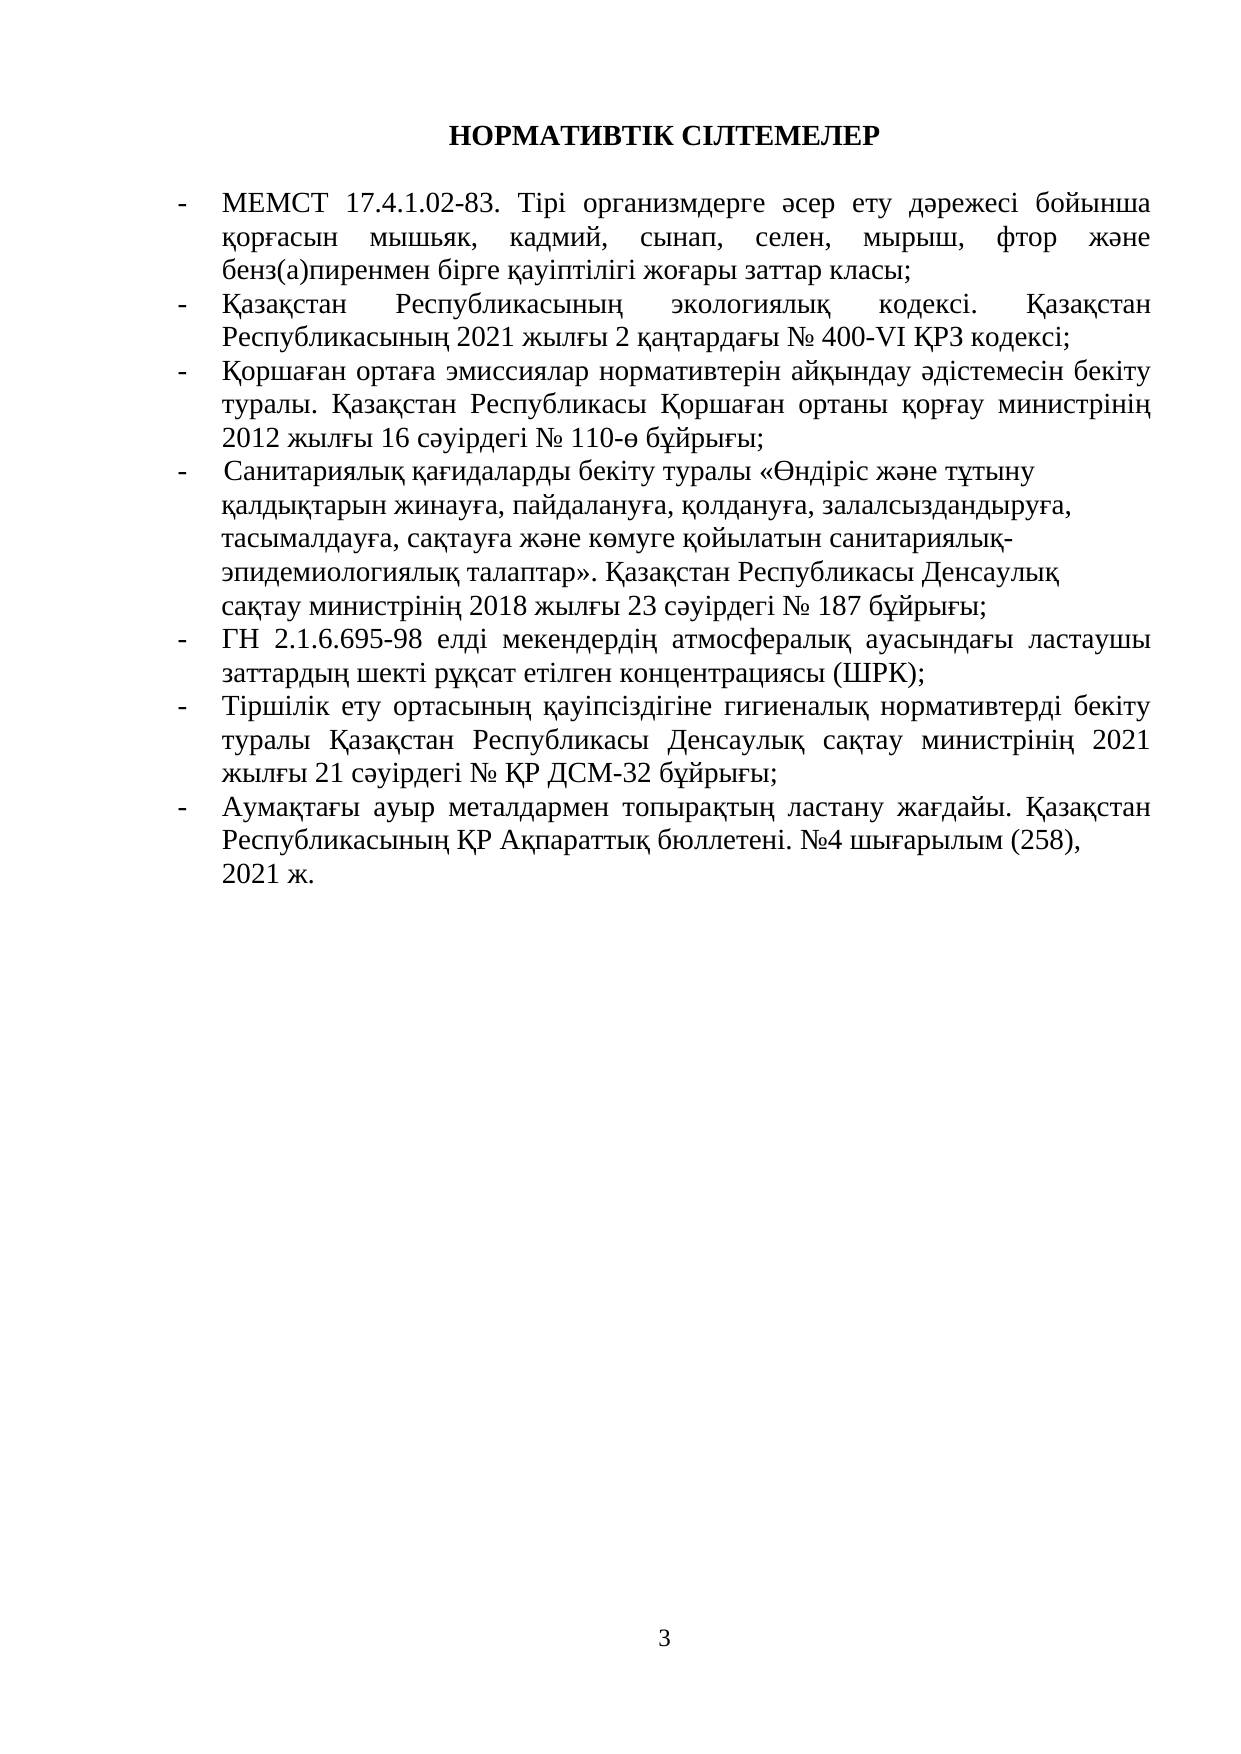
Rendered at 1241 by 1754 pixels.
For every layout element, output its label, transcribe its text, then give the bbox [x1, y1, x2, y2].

list Аумақтағы ауыр металдармен топырақтың ластану жағдайы. Қазақстан Республикасының ҚР Ақпараттық бюллетені. №4 шығарылым (258), [177, 789, 1152, 856]
list ГН 2.1.6.695-98 елді мекендердің атмосфералық ауасындағы ластаушы заттардың шекті рұқсат етілген концентрациясы (ШРК); [177, 621, 1152, 688]
text 2021 ж. [222, 856, 1152, 889]
text тасымалдауға, сақтауға және көмуге қойылатын санитариялық- [177, 521, 1152, 554]
text - Санитариялық қағидаларды бекіту туралы «Өндіріс және тұтыну [177, 453, 1152, 487]
text НОРМАТИВТІК СІЛТЕМЕЛЕР [177, 118, 1152, 152]
text сақтау министрінің 2018 жылғы 23 сәуірдегі № 187 бұйрығы; [177, 588, 1152, 621]
text эпидемиологиялық талаптар». Қазақстан Республикасы Денсаулық [177, 554, 1152, 588]
list Қоршаған ортаға эмиссиялар нормативтерін айқындау әдістемесін бекіту туралы. Қазақстан Республикасы Қоршаған ортаны қорғау министрінің 2012 жылғы 16 сәуірдегі № 110-ө бұйрығы; [177, 353, 1152, 453]
list МЕМСТ 17.4.1.02-83. Тірі организмдерге әсер ету дәрежесі бойынша қорғасын мышьяк, кадмий, сынап, селен, мырыш, фтор және бенз(а)пиренмен бірге қауіптілігі жоғары заттар класы; [177, 185, 1152, 286]
text қалдықтарын жинауға, пайдалануға, қолдануға, залалсыздандыруға, [177, 487, 1152, 521]
list Тіршілік ету ортасының қауіпсіздігіне гигиеналық нормативтерді бекіту туралы Қазақстан Республикасы Денсаулық сақтау министрінің 2021 жылғы 21 сәуірдегі № ҚР ДСМ-32 бұйрығы; [177, 688, 1152, 789]
list Қазақстан Республикасының экологиялық кодексі. Қазақстан Республикасының 2021 жылғы 2 қаңтардағы № 400-VI ҚРЗ кодексі; [177, 286, 1152, 353]
